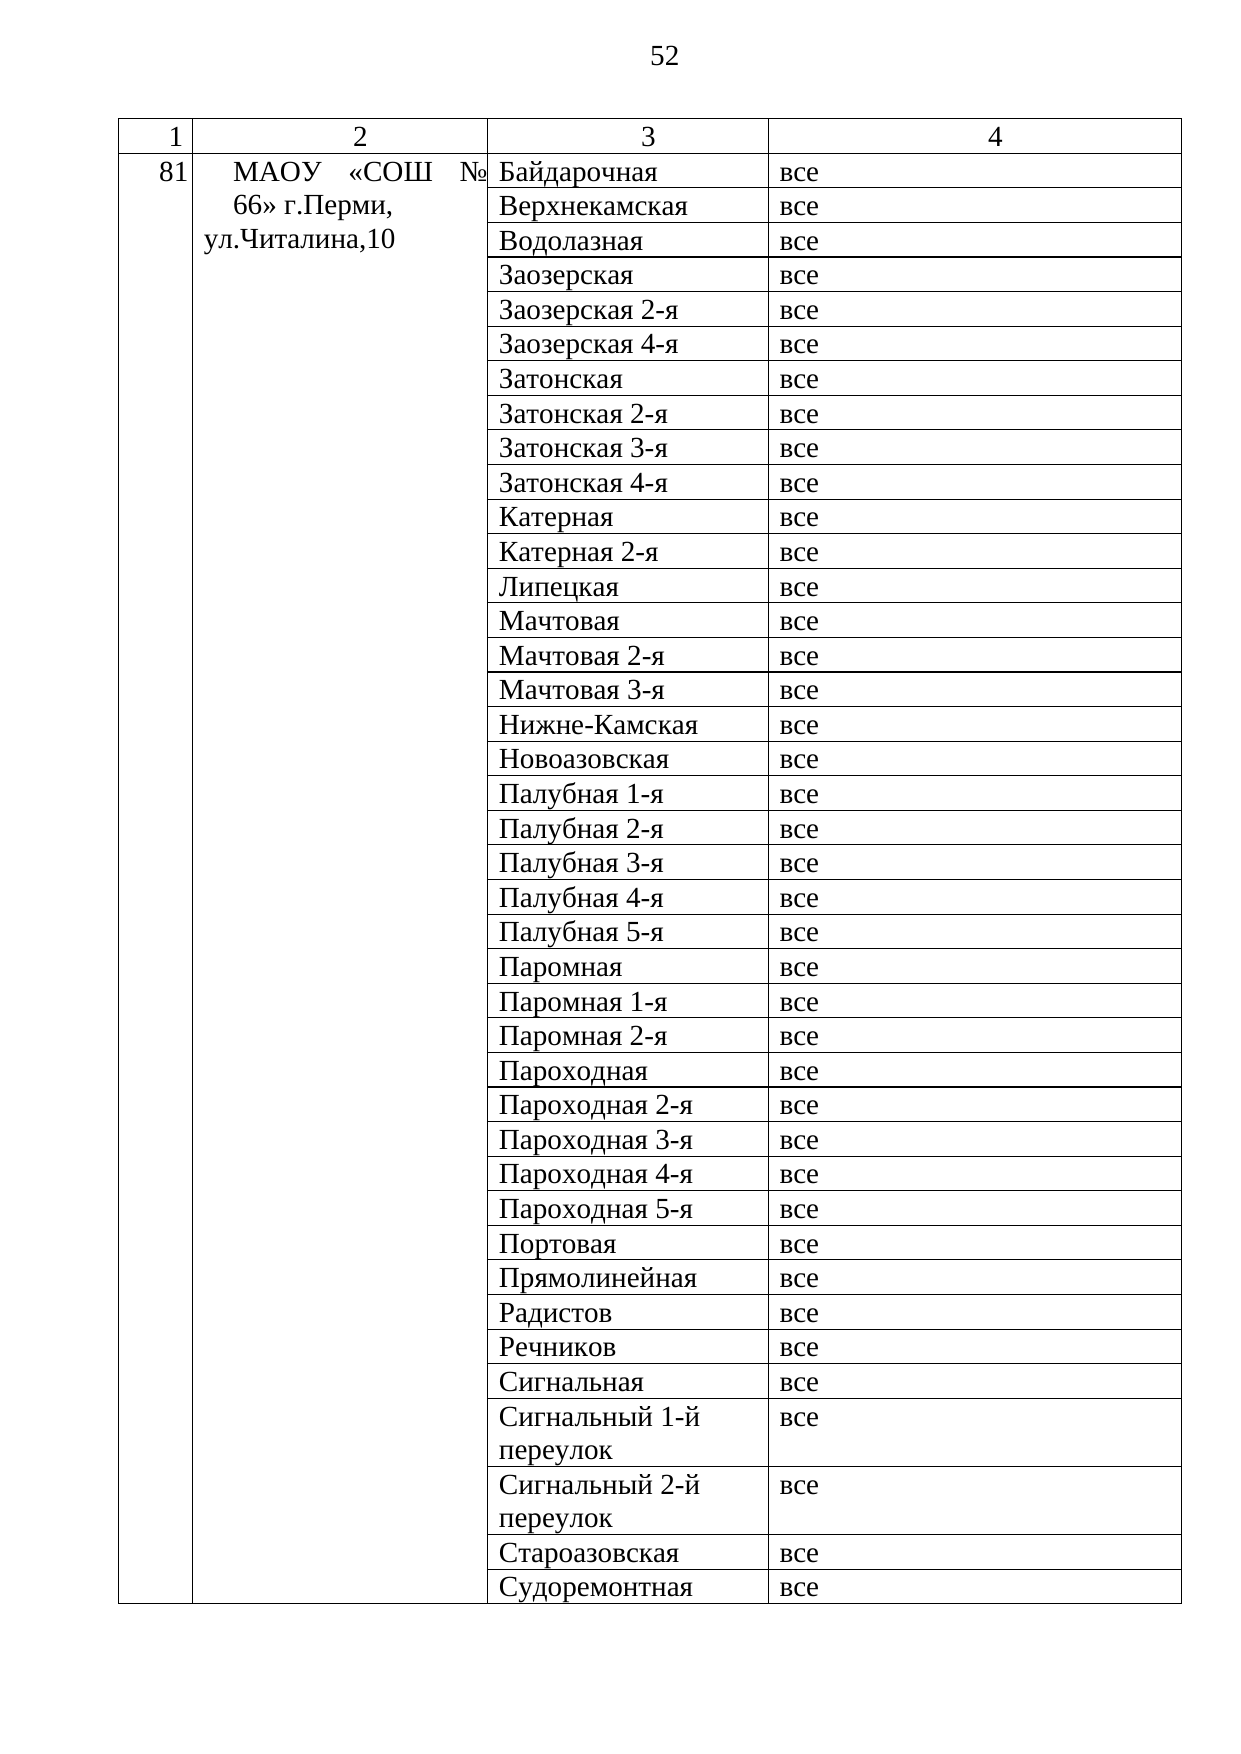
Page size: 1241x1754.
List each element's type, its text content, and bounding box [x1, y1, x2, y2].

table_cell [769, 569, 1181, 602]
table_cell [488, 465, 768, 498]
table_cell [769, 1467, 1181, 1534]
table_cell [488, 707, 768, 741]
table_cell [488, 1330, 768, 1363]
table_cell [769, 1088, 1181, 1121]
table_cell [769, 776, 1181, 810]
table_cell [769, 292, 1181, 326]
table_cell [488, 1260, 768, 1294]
table_header 1 [119, 119, 192, 153]
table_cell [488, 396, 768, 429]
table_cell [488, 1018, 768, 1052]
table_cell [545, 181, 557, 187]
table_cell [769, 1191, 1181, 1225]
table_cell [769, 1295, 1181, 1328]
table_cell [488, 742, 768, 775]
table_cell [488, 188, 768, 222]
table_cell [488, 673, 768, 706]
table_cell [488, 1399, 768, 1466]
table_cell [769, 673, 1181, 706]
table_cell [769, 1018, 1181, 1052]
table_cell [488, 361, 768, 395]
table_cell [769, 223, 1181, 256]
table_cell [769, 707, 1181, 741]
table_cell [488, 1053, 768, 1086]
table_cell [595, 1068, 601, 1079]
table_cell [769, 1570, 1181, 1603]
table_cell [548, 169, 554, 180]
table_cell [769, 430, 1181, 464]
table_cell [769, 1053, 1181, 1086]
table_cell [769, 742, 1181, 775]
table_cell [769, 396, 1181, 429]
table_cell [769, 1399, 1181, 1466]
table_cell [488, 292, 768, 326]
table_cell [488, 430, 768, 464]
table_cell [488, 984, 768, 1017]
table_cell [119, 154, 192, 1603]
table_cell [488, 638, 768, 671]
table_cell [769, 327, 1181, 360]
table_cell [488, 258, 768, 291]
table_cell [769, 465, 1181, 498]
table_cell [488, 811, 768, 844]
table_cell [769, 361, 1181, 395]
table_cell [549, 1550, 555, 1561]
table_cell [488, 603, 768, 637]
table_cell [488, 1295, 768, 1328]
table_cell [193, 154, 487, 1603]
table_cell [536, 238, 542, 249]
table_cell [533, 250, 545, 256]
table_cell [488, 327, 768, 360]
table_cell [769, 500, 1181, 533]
table_header 3 [488, 119, 768, 153]
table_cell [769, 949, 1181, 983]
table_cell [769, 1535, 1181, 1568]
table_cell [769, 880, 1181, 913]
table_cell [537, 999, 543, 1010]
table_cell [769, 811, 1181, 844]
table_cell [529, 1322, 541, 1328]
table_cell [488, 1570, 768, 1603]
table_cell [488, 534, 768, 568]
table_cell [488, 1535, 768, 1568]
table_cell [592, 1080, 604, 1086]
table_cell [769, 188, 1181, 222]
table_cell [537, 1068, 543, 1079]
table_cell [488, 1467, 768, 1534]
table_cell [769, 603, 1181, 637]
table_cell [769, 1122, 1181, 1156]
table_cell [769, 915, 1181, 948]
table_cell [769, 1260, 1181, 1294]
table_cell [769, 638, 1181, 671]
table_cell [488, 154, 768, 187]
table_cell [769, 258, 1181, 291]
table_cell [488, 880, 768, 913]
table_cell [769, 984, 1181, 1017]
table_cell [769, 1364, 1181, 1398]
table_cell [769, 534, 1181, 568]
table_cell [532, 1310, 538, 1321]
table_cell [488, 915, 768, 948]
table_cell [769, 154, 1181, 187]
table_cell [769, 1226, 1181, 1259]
table_header 4 [769, 119, 1181, 153]
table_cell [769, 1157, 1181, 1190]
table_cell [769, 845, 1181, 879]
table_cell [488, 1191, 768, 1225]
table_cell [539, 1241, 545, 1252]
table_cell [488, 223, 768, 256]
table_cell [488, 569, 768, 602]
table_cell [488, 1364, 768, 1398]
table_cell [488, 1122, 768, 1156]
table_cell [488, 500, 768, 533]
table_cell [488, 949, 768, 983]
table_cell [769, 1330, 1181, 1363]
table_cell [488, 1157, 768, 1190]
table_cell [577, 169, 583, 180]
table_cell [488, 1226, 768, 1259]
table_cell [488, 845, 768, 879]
table_header 2 [193, 119, 487, 153]
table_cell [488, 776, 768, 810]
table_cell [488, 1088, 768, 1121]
